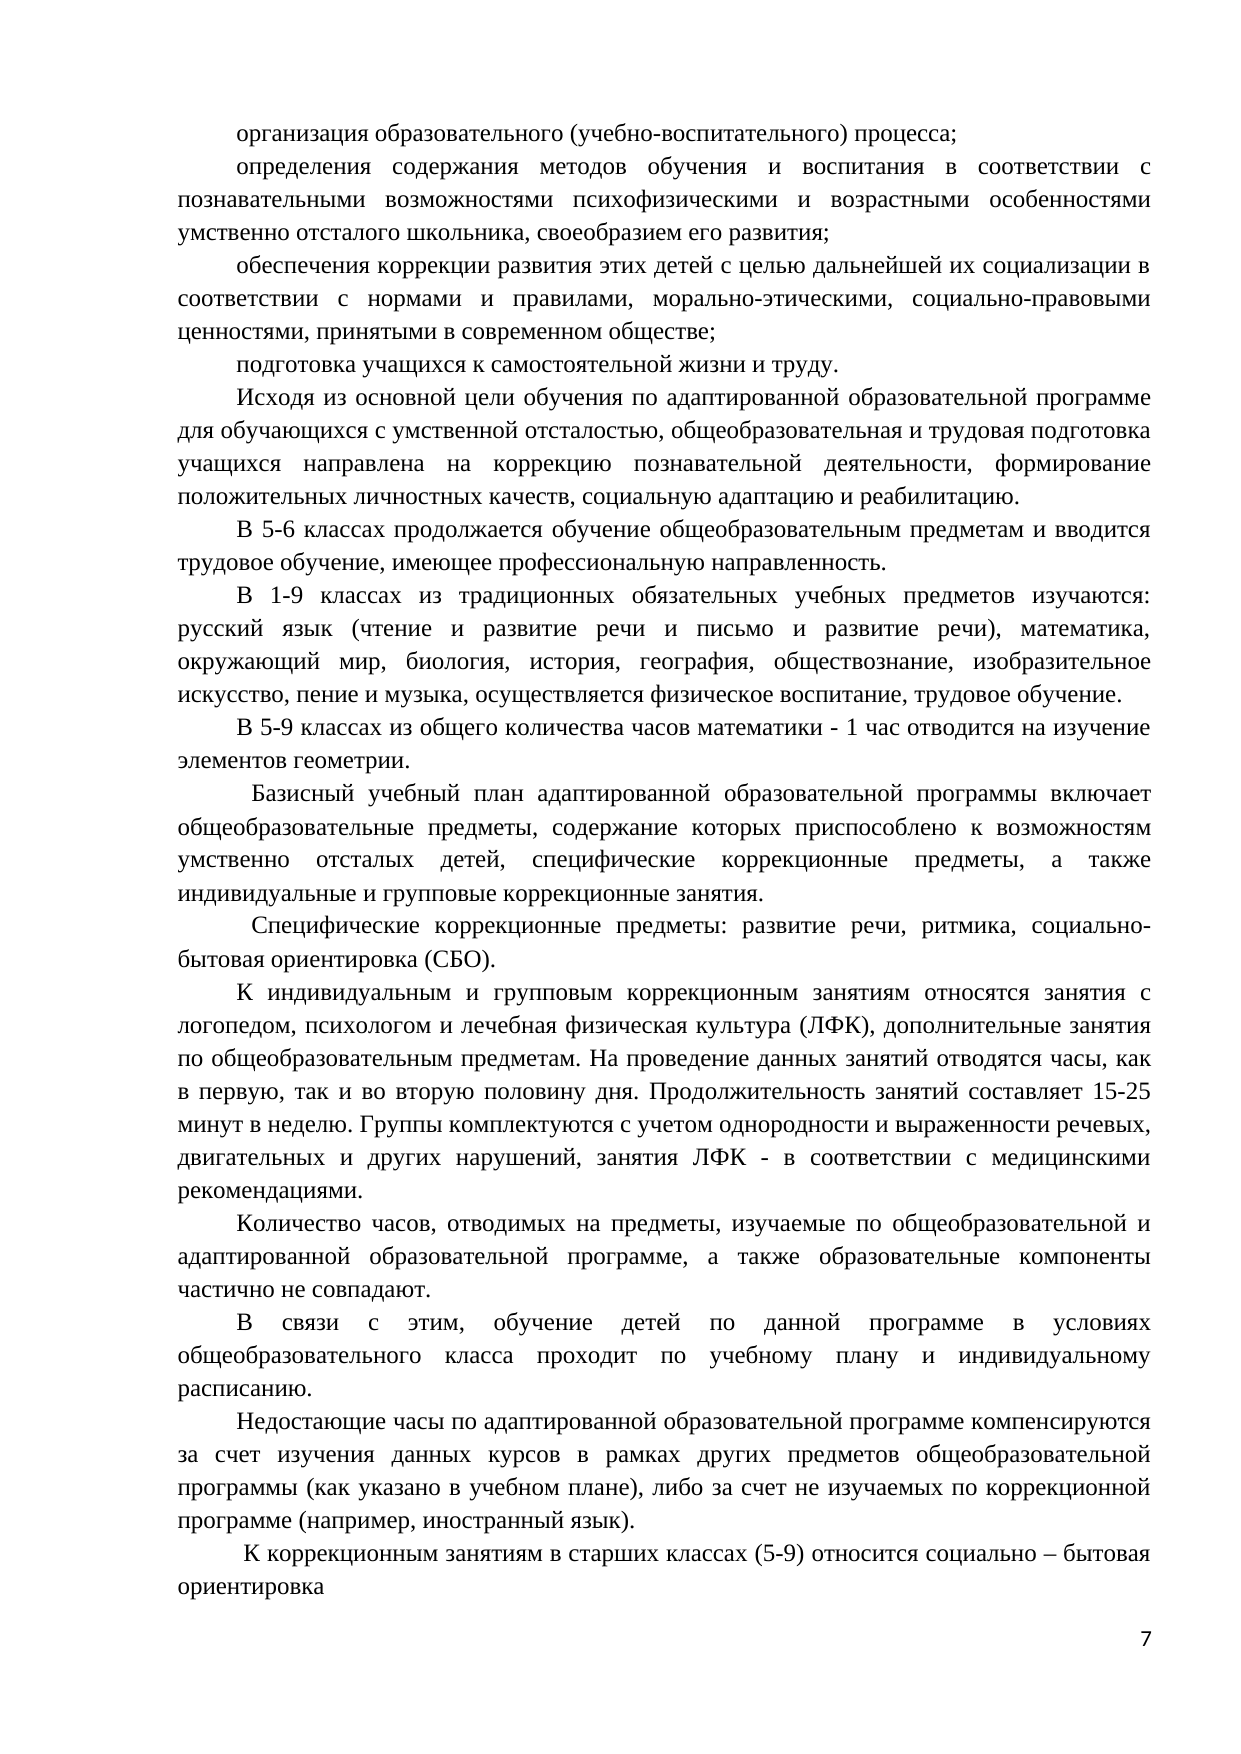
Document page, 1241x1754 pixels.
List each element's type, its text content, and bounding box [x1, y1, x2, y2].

text Исходя из основной цели обучения по адаптированной образовательной программе для обучающихся с умственной отсталостью, общеобразовательная и трудовая подготовка учащихся направлена на коррекцию познавательной деятельности, формирование положительных личностных качеств, социальную адаптацию и реабилитацию. [177, 382, 1152, 510]
text В 1-9 классах из традиционных обязательных учебных предметов изучаются: русский язык (чтение и развитие речи и письмо и развитие речи), математика, окружающий мир, биология, история, география, обществознание, изобразительное искусство, пение и музыка, осуществляется физическое воспитание, трудовое обучение. [177, 580, 1152, 708]
text В 5-6 классах продолжается обучение общеобразовательным предметам и вводится трудовое обучение, имеющее профессиональную направленность. [177, 514, 1152, 576]
text Недостающие часы по адаптированной образовательной программе компенсируются за счет изучения данных курсов в рамках других предметов общеобразовательной программы (как указано в учебном плане), либо за счет не изучаемых по коррекционной программе (например, иностранный язык). [177, 1406, 1152, 1534]
text Базисный учебный план адаптированной образовательной программы включает общеобразовательные предметы, содержание которых приспособлено к возможностям умственно отсталых детей, специфические коррекционные предметы, а также индивидуальные и групповые коррекционные занятия. [177, 778, 1152, 906]
text обеспечения коррекции развития этих детей с целью дальнейшей их социализации в соответствии с нормами и правилами, морально-этическими, социально-правовыми ценностями, принятыми в современном обществе; [177, 250, 1152, 345]
text В 5-9 классах из общего количества часов математики - 1 час отводится на изучение элементов геометрии. [177, 712, 1152, 774]
text В связи с этим, обучение детей по данной программе в условиях общеобразовательного класса проходит по учебному плану и индивидуальному расписанию. [177, 1307, 1152, 1402]
text определения содержания методов обучения и воспитания в соответствии с познавательными возможностями психофизическими и возрастными особенностями умственно отсталого школьника, своеобразием его развития; [177, 151, 1152, 246]
text К коррекционным занятиям в старших классах (5-9) относится социально – бытовая ориентировка [177, 1538, 1152, 1600]
text организация образовательного (учебно-воспитательного) процесса; [177, 118, 1152, 147]
text Количество часов, отводимых на предметы, изучаемые по общеобразовательной и адаптированной образовательной программе, а также образовательные компоненты частично не совпадают. [177, 1208, 1152, 1303]
text Специфические коррекционные предметы: развитие речи, ритмика, социально-бытовая ориентировка (СБО). [177, 911, 1152, 972]
text К индивидуальным и групповым коррекционным занятиям относятся занятия с логопедом, психологом и лечебная физическая культура (ЛФК), дополнительные занятия по общеобразовательным предметам. На проведение данных занятий отводятся часы, как в первую, так и во вторую половину дня. Продолжительность занятий составляет 15-25 минут в неделю. Группы комплектуются с учетом однородности и выраженности речевых, двигательных и других нарушений, занятия ЛФК - в соответствии с медицинскими рекомендациями. [177, 977, 1152, 1203]
text подготовка учащихся к самостоятельной жизни и труду. [177, 349, 1152, 378]
